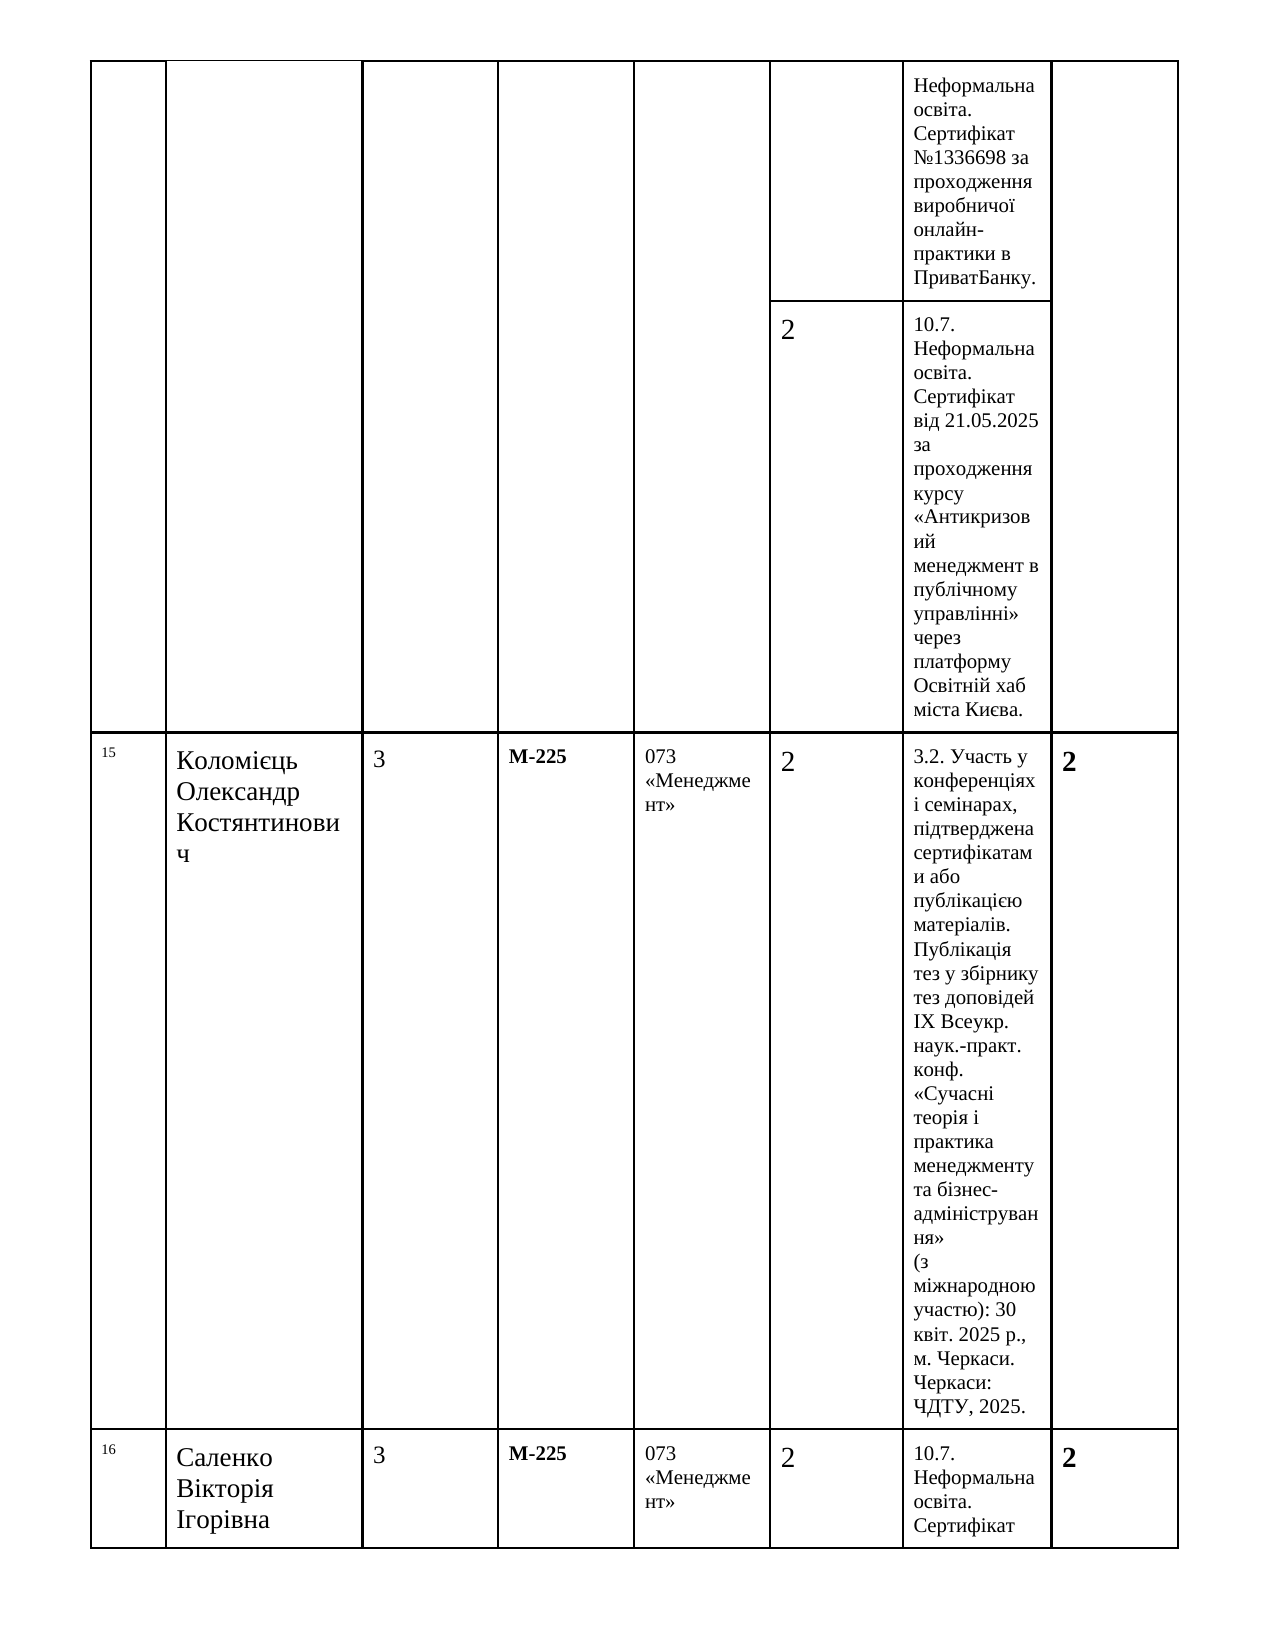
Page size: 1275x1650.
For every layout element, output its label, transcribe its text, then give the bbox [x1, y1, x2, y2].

table_cell 2 [771, 302, 902, 731]
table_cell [904, 62, 1050, 299]
table_cell 2 [771, 734, 902, 1428]
table_cell Коломієць Олександр Костянтинович [167, 734, 361, 1428]
table_cell 3 [364, 734, 497, 1428]
table_cell 10.7. Неформальна освіта. Сертифікат від 21.05.2025 за проходження курсу «Антикризовий менеджмент в публічному управлінні» через платформу Освітній хаб міста Києва. [904, 302, 1050, 731]
table_cell 3 [364, 1430, 497, 1547]
table_cell 073 «Менеджмент» [635, 1430, 769, 1547]
table_cell 3.2. Участь у конференціях і семінарах, підтверджена сертифікатами або публікацією матеріалів. Публікація тез у збірнику тез доповідей IX Всеукр. наук.-практ. конф. «Сучасні теорія і практика менеджменту та бізнес-адміністрування» (з міжнародною участю): 30 квіт. 2025 р., м. Черкаси. Черкаси: ЧДТУ, 2025. [904, 734, 1050, 1428]
table_cell М-225 [499, 1430, 633, 1547]
table_cell 15 [92, 734, 165, 1428]
table_cell Саленко Вікторія Ігорівна [167, 1430, 361, 1547]
table_cell 2 [1053, 734, 1177, 1428]
table_cell 16 [92, 1430, 165, 1547]
table_cell 2 [771, 62, 902, 299]
table_cell 073 «Менеджмент» [635, 734, 769, 1428]
table_cell М-225 [499, 734, 633, 1428]
table_cell 2 [1053, 1430, 1177, 1547]
table_cell 10.7. Неформальна освіта. Сертифікат від 26.05.2025 за проходження курсу «Антикризовий менеджмент в публічному управлінні» через платформу Освітній хаб міста Києва [904, 1430, 1050, 1547]
table_cell 2 [771, 1430, 902, 1547]
